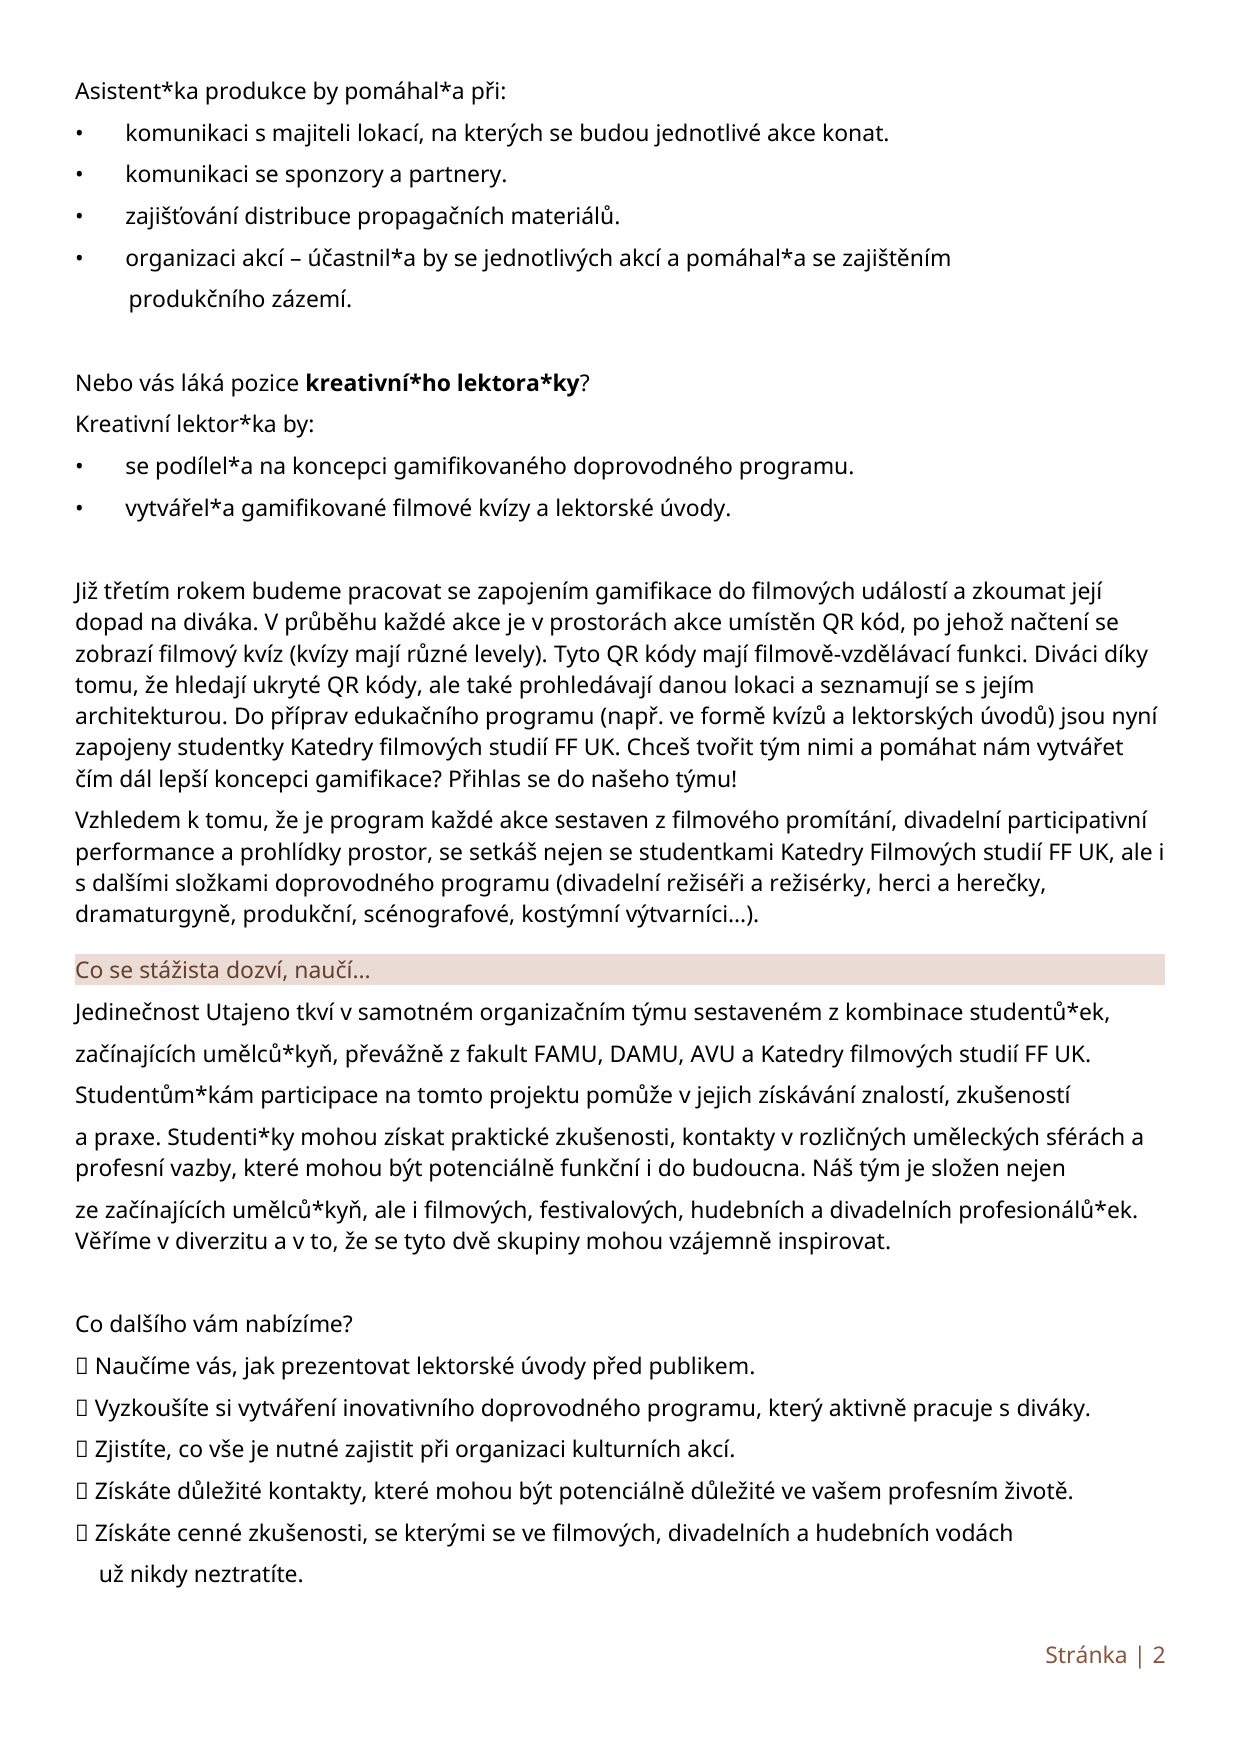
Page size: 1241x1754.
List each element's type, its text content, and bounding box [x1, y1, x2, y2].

text • komunikaci s majiteli lokací, na kterých se budou jednotlivé akce konat. [75, 117, 1165, 148]
text  Získáte důležité kontakty, které mohou být potenciálně důležité ve vašem profesním životě. [75, 1475, 1165, 1506]
text • komunikaci se sponzory a partnery. [75, 158, 1165, 189]
text už nikdy neztratíte. [75, 1558, 1165, 1589]
text  Zjistíte, co vše je nutné zajistit při organizaci kulturních akcí. [75, 1433, 1165, 1464]
text Studentům*kám participace na tomto projektu pomůže v jejich získávání znalostí, zkušeností [75, 1079, 1165, 1110]
text • vytvářel*a gamifikované filmové kvízy a lektorské úvody. [75, 492, 1165, 523]
text  Získáte cenné zkušenosti, se kterými se ve filmových, divadelních a hudebních vodách [75, 1517, 1165, 1548]
text Jedinečnost Utajeno tkví v samotném organizačním týmu sestaveném z kombinace studentů*ek, [75, 996, 1165, 1027]
text • organizaci akcí – účastnil*a by se jednotlivých akcí a pomáhal*a se zajištěním [75, 242, 1165, 273]
subtitle Co se stážista dozví, naučí… [75, 954, 1165, 985]
text ze začínajících umělců*kyň, ale i filmových, festivalových, hudebních a divadelních profesionálů*ek. Věříme v diverzitu a v to, že se tyto dvě skupiny mohou vzájemně inspirovat. [75, 1194, 1165, 1256]
text Nebo vás láká pozice kreativní*ho lektora*ky? [75, 367, 1165, 398]
text Co dalšího vám nabízíme? [75, 1308, 1165, 1339]
text Asistent*ka produkce by pomáhal*a při: [75, 75, 1165, 106]
text Vzhledem k tomu, že je program každé akce sestaven z filmového promítání, divadelní participativní performance a prohlídky prostor, se setkáš nejen se studentkami Katedry Filmových studií FF UK, ale i s dalšími složkami doprovodného programu (divadelní režiséři a režisérky, herci a herečky, dramaturgyně, produkční, scénografové, kostýmní výtvarníci…). [75, 804, 1165, 929]
text a praxe. Studenti*ky mohou získat praktické zkušenosti, kontakty v rozličných uměleckých sférách a profesní vazby, které mohou být potenciálně funkční i do budoucna. Náš tým je složen nejen [75, 1121, 1165, 1183]
text  Vyzkoušíte si vytváření inovativního doprovodného programu, který aktivně pracuje s diváky. [75, 1392, 1165, 1423]
text začínajících umělců*kyň, převážně z fakult FAMU, DAMU, AVU a Katedry filmových studií FF UK. [75, 1037, 1165, 1069]
text Již třetím rokem budeme pracovat se zapojením gamifikace do filmových událostí a zkoumat její dopad na diváka. V průběhu každé akce je v prostorách akce umístěn QR kód, po jehož načtení se zobrazí filmový kvíz (kvízy mají různé levely). Tyto QR kódy mají filmově-vzdělávací funkci. Diváci díky tomu, že hledají ukryté QR kódy, ale také prohledávají danou lokaci a seznamují se s jejím architekturou. Do příprav edukačního programu (např. ve formě kvízů a lektorských úvodů) jsou nyní zapojeny studentky Katedry filmových studií FF UK. Chceš tvořit tým nimi a pomáhat nám vytvářet čím dál lepší koncepci gamifikace? Přihlas se do našeho týmu! [75, 575, 1165, 794]
text • se podílel*a na koncepci gamifikovaného doprovodného programu. [75, 450, 1165, 481]
text produkčního zázemí. [75, 283, 1165, 314]
text  Naučíme vás, jak prezentovat lektorské úvody před publikem. [75, 1350, 1165, 1381]
text • zajišťování distribuce propagačních materiálů. [75, 200, 1165, 231]
text Kreativní lektor*ka by: [75, 408, 1165, 439]
